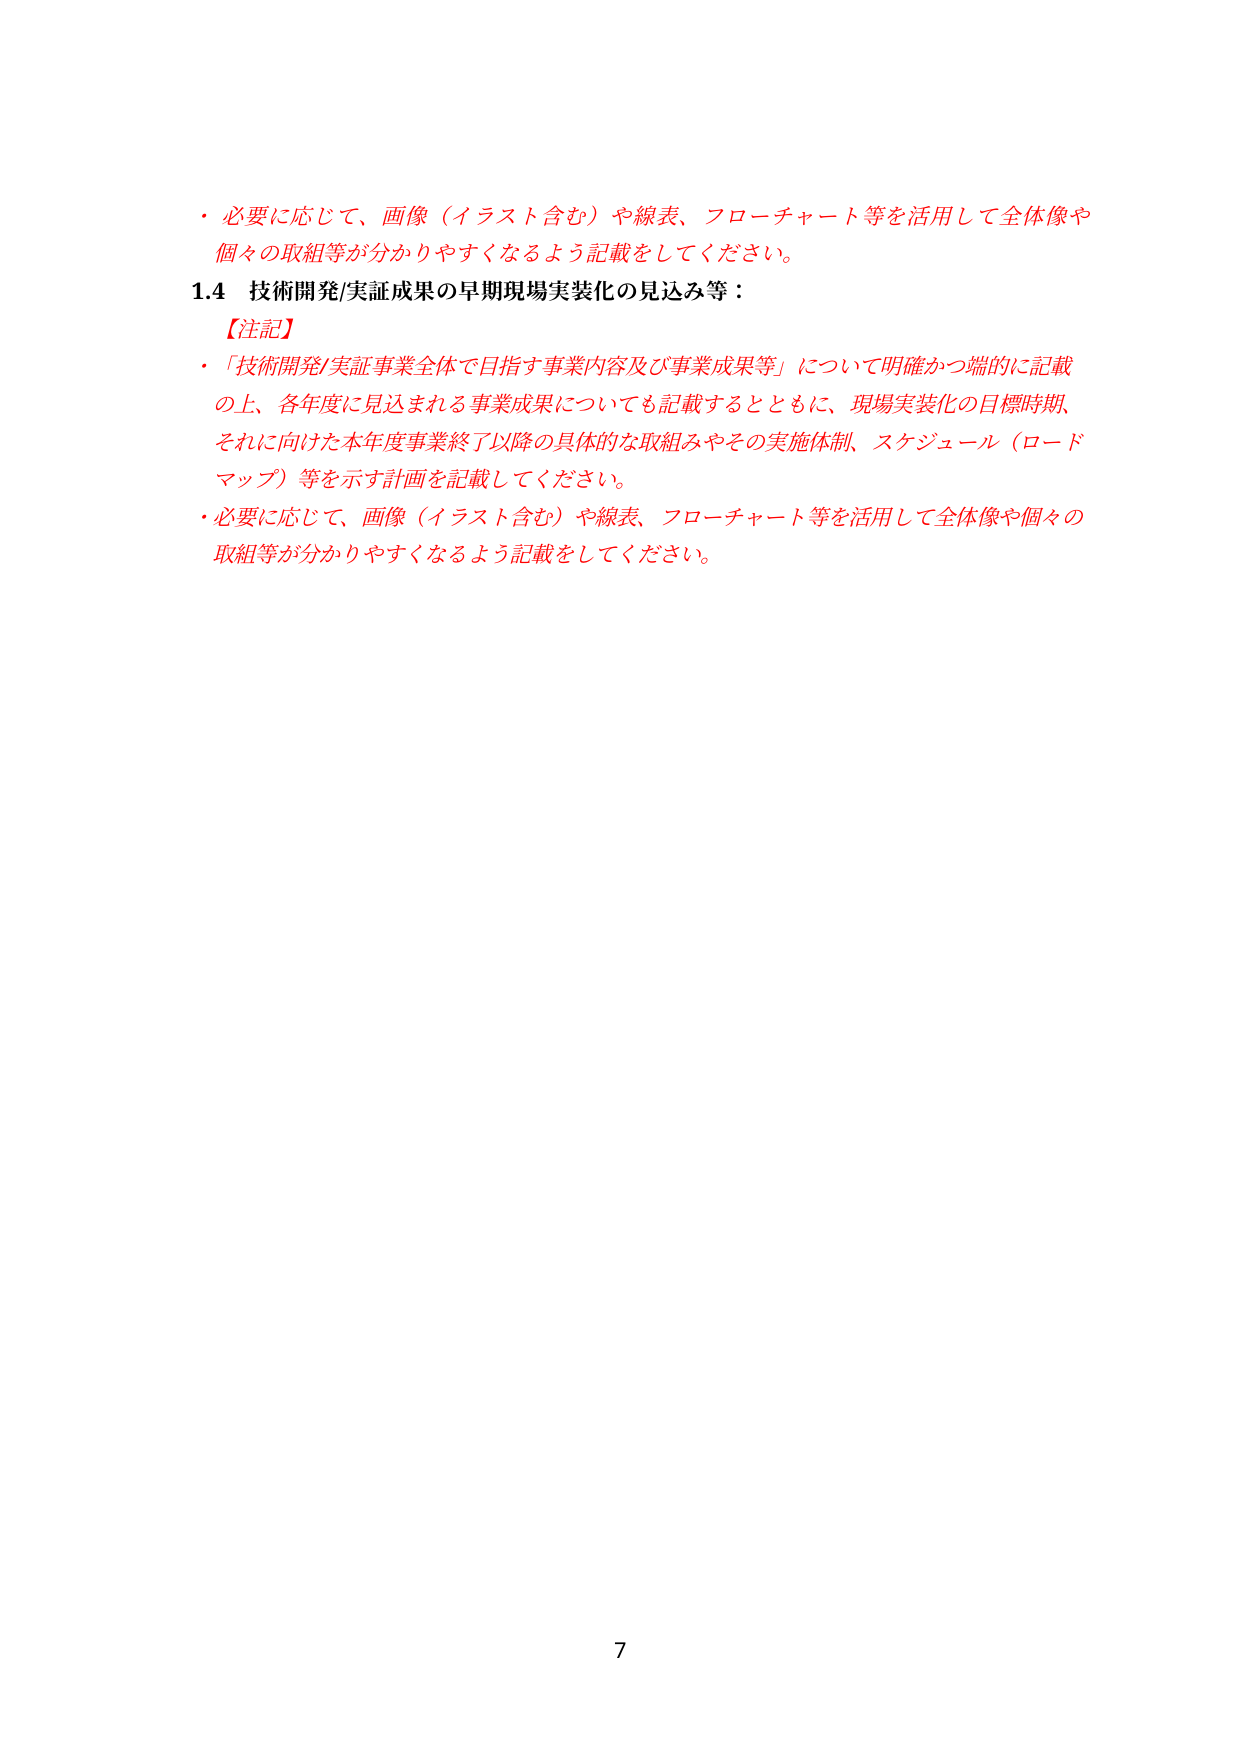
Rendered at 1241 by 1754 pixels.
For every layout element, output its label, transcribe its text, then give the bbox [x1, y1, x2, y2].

text ・必要に応じて、画像（イラスト含む）や線表、フローチャート等を活用して全体像や個々の取組等が分かりやすくなるよう記載をしてください。 [191, 497, 1092, 572]
text ・「技術開発/実証事業全体で目指す事業内容及び事業成果等」について明確かつ端的に記載の上、各年度に見込まれる事業成果についても記載するとともに、現場実装化の目標時期、それに向けた本年度事業終了以降の具体的な取組みやその実施体制、スケジュール（ロードマップ）等を示す計画を記載してください。 [191, 346, 1092, 497]
text ・ 必要に応じて、画像（イラスト含む）や線表、フローチャート等を活用して全体像や個々の取組等が分かりやすくなるよう記載をしてください。 [191, 196, 1092, 271]
text 【注記】 [191, 309, 1092, 346]
text 1.4 技術開発/実証成果の早期現場実装化の見込み等： [191, 271, 1092, 309]
